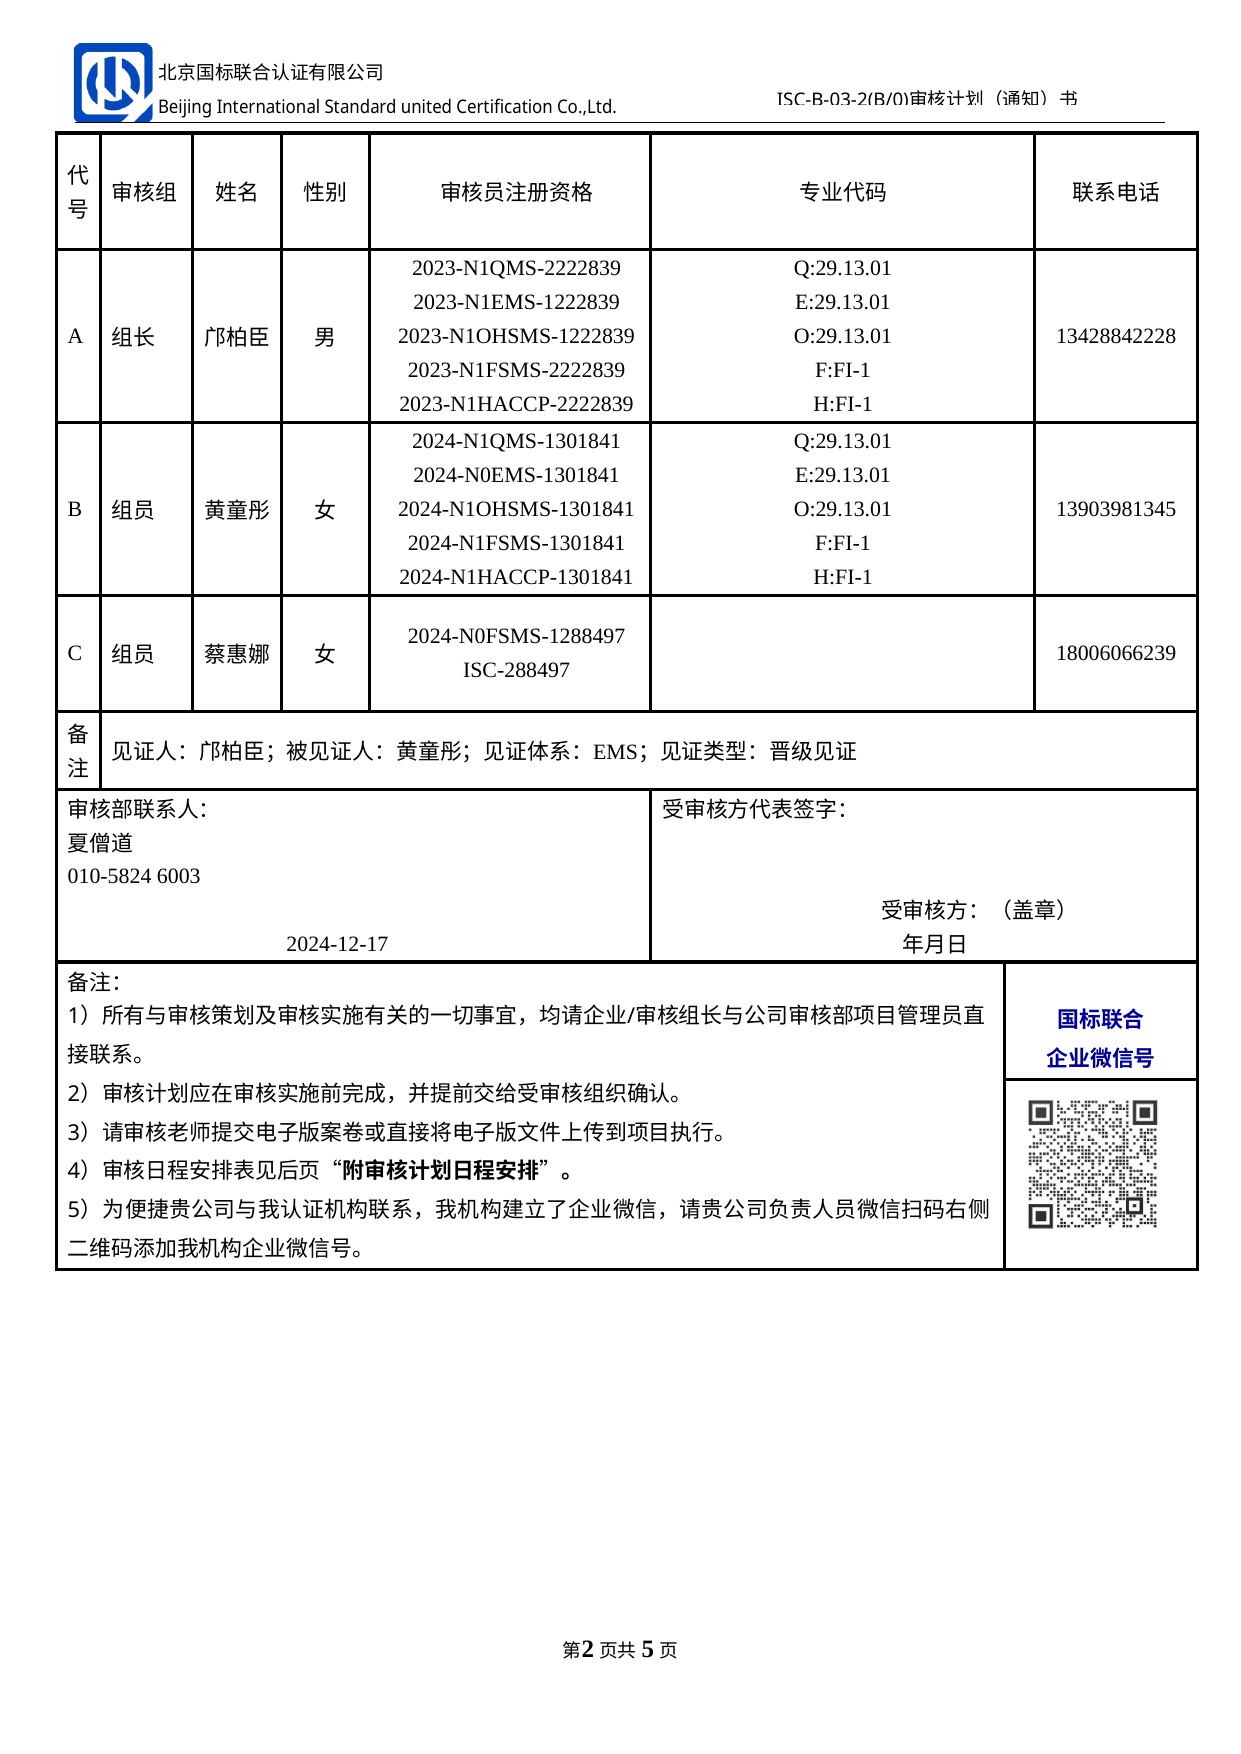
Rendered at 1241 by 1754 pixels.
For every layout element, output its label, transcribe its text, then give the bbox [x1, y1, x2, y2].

table_cell 受审核方代表签字： 受审核方：（盖章） 年月日 [652, 791, 1196, 960]
table_cell 姓名 [194, 135, 280, 248]
picture [1020, 1094, 1166, 1238]
table_cell 2024-N1QMS-1301841 2024-N0EMS-1301841 2024-N1OHSMS-1301841 2024-N1FSMS-1301841 2024-N1HACCP-1301841 [371, 424, 649, 593]
table_cell 蔡惠娜 [194, 597, 280, 709]
table_cell 2023-N1QMS-2222839 2023-N1EMS-1222839 2023-N1OHSMS-1222839 2023-N1FSMS-2222839 2023-N1HACCP-2222839 [371, 251, 649, 421]
table_cell 国标联合 企业微信号 [1006, 964, 1196, 1078]
table_cell 代号 [58, 135, 99, 248]
table_cell Q:29.13.01 E:29.13.01 O:29.13.01 F:FI-1 H:FI-1 [652, 424, 1033, 593]
table_cell C [58, 597, 99, 709]
table_cell 性别 [283, 135, 368, 248]
table_cell 男 [283, 251, 368, 421]
table_cell 审核组 [102, 135, 191, 248]
table_cell 18006066239 [1036, 597, 1196, 709]
table_cell Q:29.13.01 E:29.13.01 O:29.13.01 F:FI-1 H:FI-1 [652, 251, 1033, 421]
table_cell 黄童彤 [194, 424, 280, 593]
table_cell 专业代码 [652, 135, 1033, 248]
table_cell 邝柏臣 [194, 251, 280, 421]
table_cell 审核部联系人： 夏僧道 010-5824 6003 2024-12-17 [58, 791, 649, 960]
picture [73, 43, 153, 123]
table_cell B [58, 424, 99, 593]
table_cell 组员 [102, 424, 191, 593]
table_cell 备注 [58, 713, 99, 787]
table_cell 女 [283, 424, 368, 593]
table_cell 13428842228 [1036, 251, 1196, 421]
table_cell 备注： 1）所有与审核策划及审核实施有关的一切事宜，均请企业/审核组长与公司审核部项目管理员直接联系。 2）审核计划应在审核实施前完成，并提前交给受审核组织确认。 3）请审核老师提交电子版案卷或直接将电子版文件上传到项目执行。 4）审核日程安排表见后页“附审核计划日程安排”。 5）为便捷贵公司与我认证机构联系，我机构建立了企业微信，请贵公司负责人员微信扫码右侧二维码添加我机构企业微信号。 [58, 964, 1003, 1268]
table_cell [652, 597, 1033, 709]
table_cell 2024-N0FSMS-1288497 ISC-288497 [371, 597, 649, 709]
table_cell 见证人：邝柏臣；被见证人：黄童彤；见证体系：EMS；见证类型：晋级见证 [102, 713, 1196, 787]
table_cell 女 [283, 597, 368, 709]
table_cell 13903981345 [1036, 424, 1196, 593]
table_cell 组长 [102, 251, 191, 421]
table_cell 联系电话 [1036, 135, 1196, 248]
table_cell A [58, 251, 99, 421]
table_cell [1006, 1081, 1196, 1268]
table_cell 组员 [102, 597, 191, 709]
table_cell 审核员注册资格 [371, 135, 649, 248]
